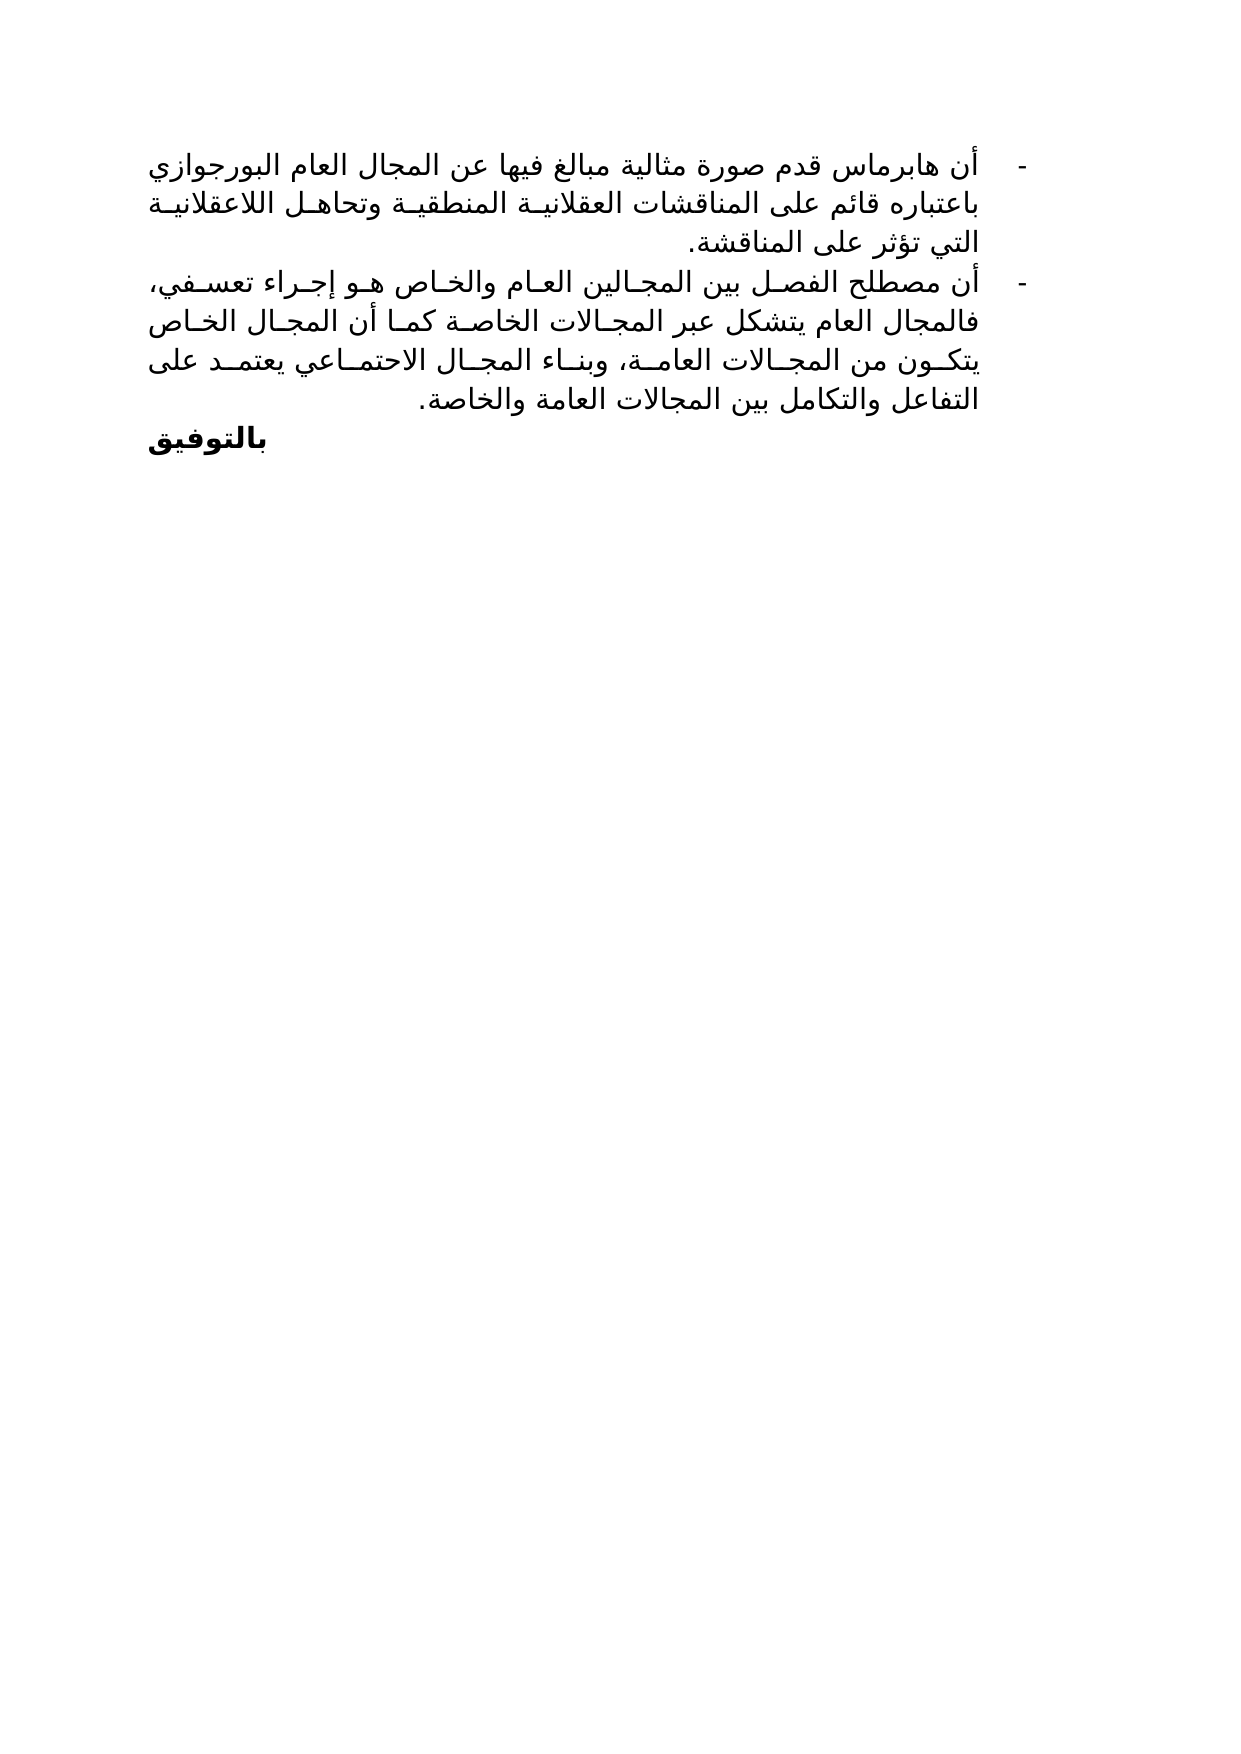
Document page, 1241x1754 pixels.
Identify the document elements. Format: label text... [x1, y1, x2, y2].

list أن مصطلح الفصل بين المجالين العام والخاص هو إجراء تعسفي، فالمجال العام يتشكل عبر المجالات الخاصة كما أن المجال الخاص يتكون من المجالات العامة، وبناء المجال الاحتماعي يعتمد على التفاعل والتكامل بين المجالات العامة والخاصة. [148, 265, 1018, 416]
list أن هابرماس قدم صورة مثالية مبالغ فيها عن المجال العام البورجوازي باعتباره قائم على المناقشات العقلانية المنطقية وتحاهل اللاعقلانية التي تؤثر على المناقشة. [148, 148, 1018, 260]
list بالتوفيق [148, 421, 1018, 455]
